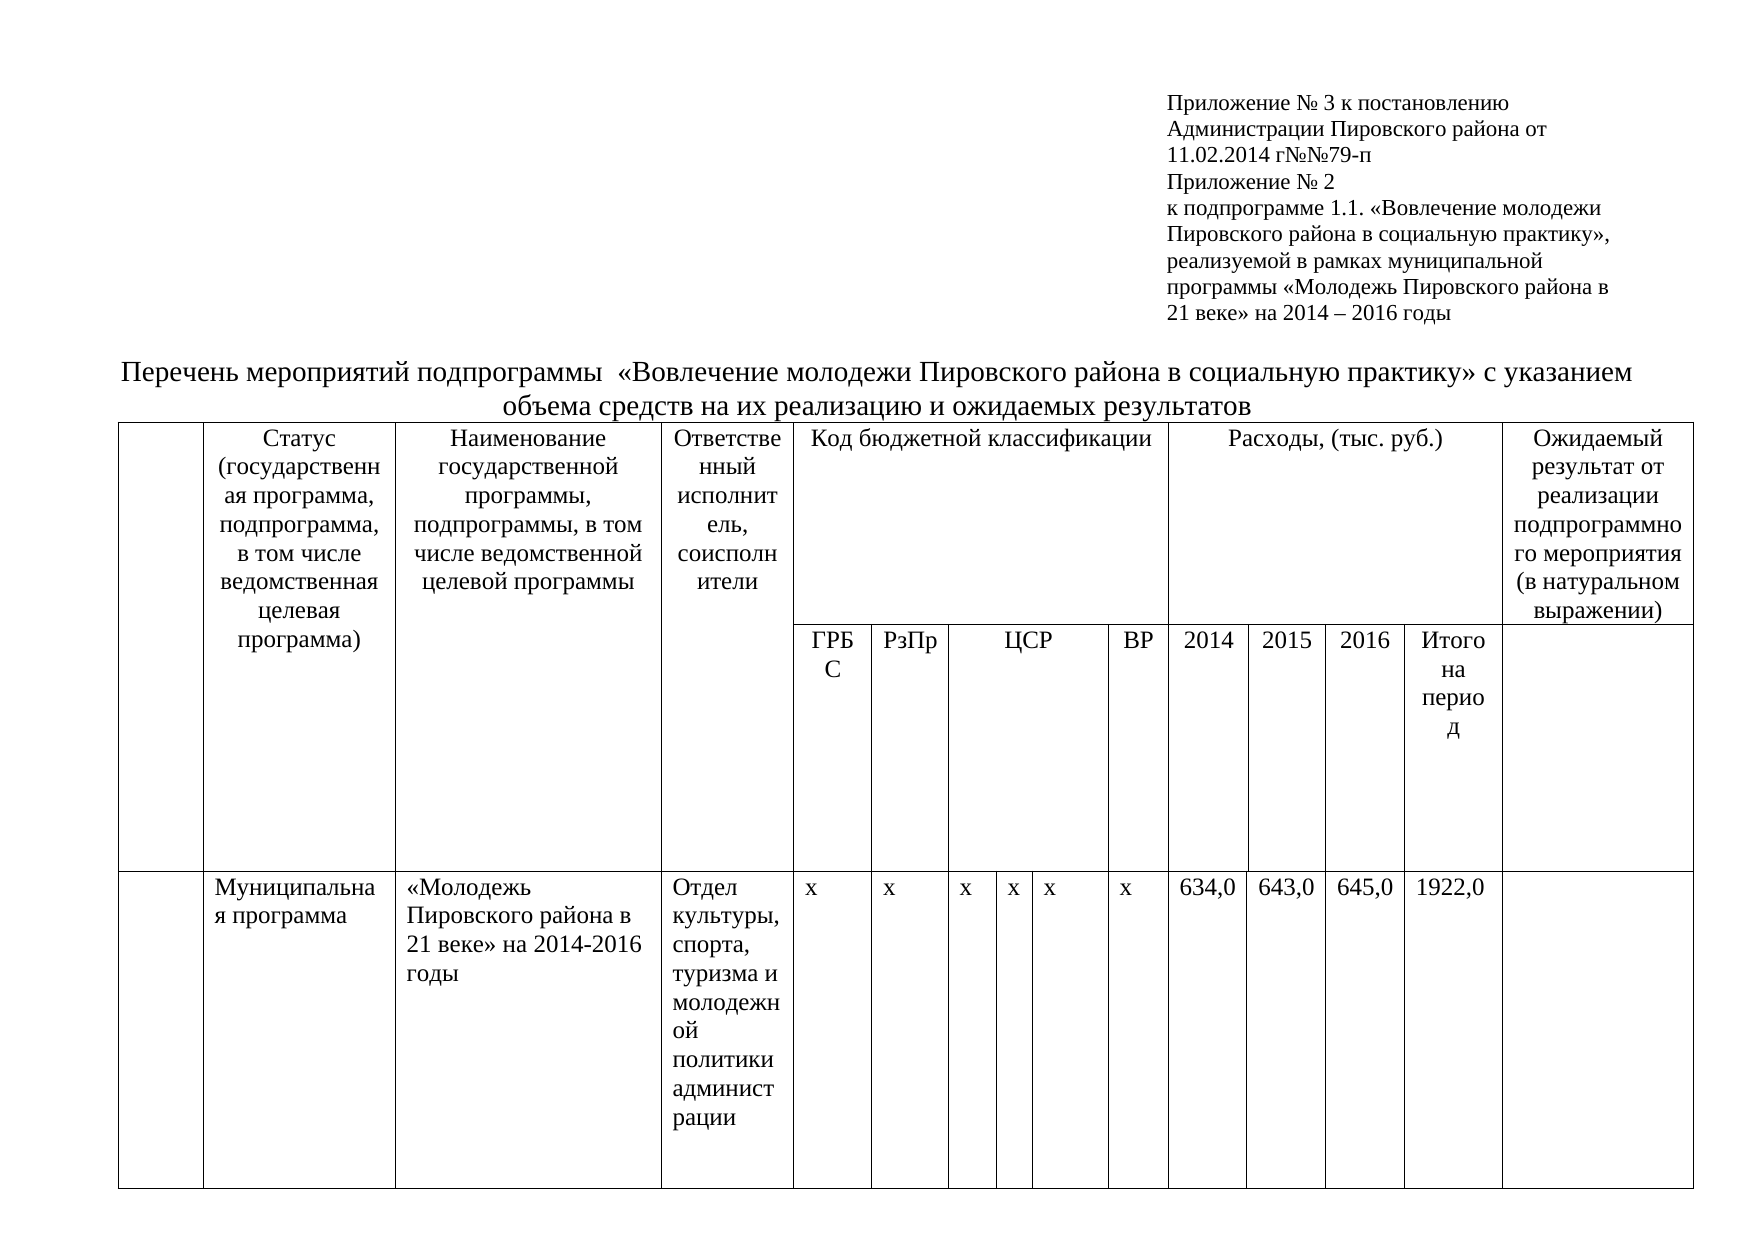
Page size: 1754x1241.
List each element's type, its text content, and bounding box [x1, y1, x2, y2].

table_header Статус (государственная программа, подпрограмма, в том числе ведомственная целевая программа) [204, 423, 395, 871]
table_header Ожидаемый результат от реализации подпрограммного мероприятия (в натуральном выражении) [1503, 423, 1693, 624]
table_cell х [949, 872, 996, 1188]
table_cell х [1033, 872, 1108, 1188]
table_header Наименование государственной программы, подпрограммы, в том числе ведомственной целевой программы [396, 423, 661, 871]
table_cell х [1109, 872, 1168, 1188]
table_header Расходы, (тыс. руб.) [1169, 423, 1502, 624]
text Перечень мероприятий подпрограммы «Вовлечение молодежи Пировского района в социальную практику» с указанием объема средств на их реализацию и ожидаемых результатов [118, 354, 1636, 422]
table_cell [662, 872, 793, 1188]
table_cell 2015 [1249, 625, 1325, 871]
table_cell [1503, 625, 1693, 871]
table_cell 634,0 [1169, 872, 1246, 1188]
table_cell х [997, 872, 1032, 1188]
text Приложение № 3 к постановлению [1167, 89, 1636, 115]
text Приложение № 2 к подпрограмме 1.1. «Вовлечение молодежи Пировского района в социальную практику», реализуемой в рамках муниципальной программы «Молодежь Пировского района в 21 веке» на 2014 – 2016 годы [1167, 168, 1636, 326]
table_cell х [794, 872, 871, 1188]
table_cell [1503, 872, 1693, 1188]
table_header Код бюджетной классификации [794, 423, 1168, 624]
table_cell Итого на период [1405, 625, 1502, 871]
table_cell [204, 872, 395, 1188]
table_cell [119, 872, 203, 1188]
table_cell РзПр [872, 625, 948, 871]
table_cell 2014 [1169, 625, 1248, 871]
table_cell х [872, 872, 948, 1188]
table_cell 1922,0 [1405, 872, 1502, 1188]
table_cell 643,0 [1247, 872, 1325, 1188]
table_header Ответственный исполнитель, соисполнители [662, 423, 793, 871]
text Администрации Пировского района от 11.02.2014 г№№79-п [1167, 115, 1636, 168]
table_cell 2016 [1326, 625, 1404, 871]
table_cell ЦСР [949, 625, 1108, 871]
table_cell ВР [1109, 625, 1168, 871]
table_cell 645,0 [1326, 872, 1404, 1188]
table_cell ГРБС [794, 625, 871, 871]
table_header [119, 423, 203, 871]
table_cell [396, 872, 661, 1188]
